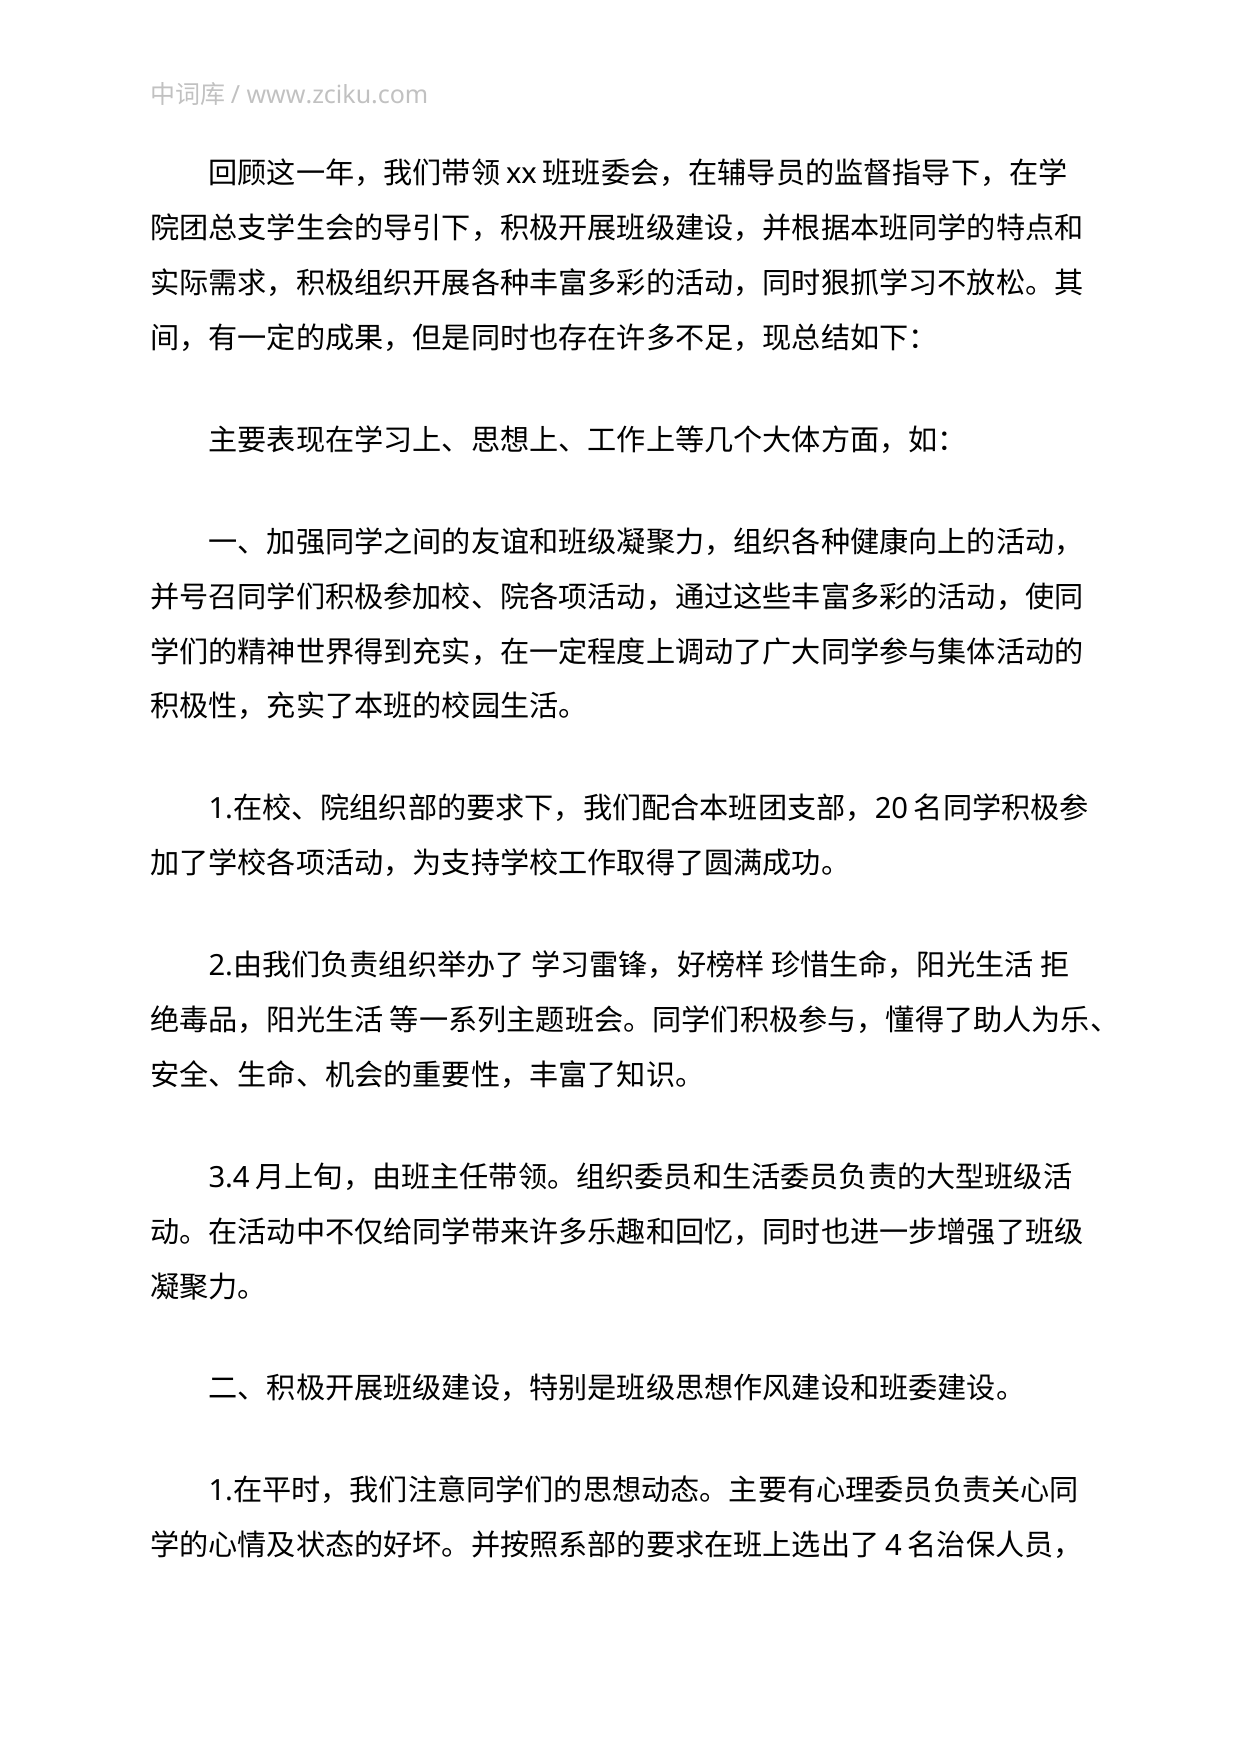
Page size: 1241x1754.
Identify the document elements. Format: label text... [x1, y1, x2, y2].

text 1.在校、院组织部的要求下，我们配合本班团支部，20名同学积极参加了学校各项活动，为支持学校工作取得了圆满成功。 [150, 785, 1090, 882]
text 二、积极开展班级建设，特别是班级思想作风建设和班委建设。 [150, 1365, 1090, 1407]
text 2.由我们负责组织举办了 学习雷锋，好榜样 珍惜生命，阳光生活 拒绝毒品，阳光生活 等一系列主题班会。同学们积极参与，懂得了助人为乐、安全、生命、机会的重要性，丰富了知识。 [150, 942, 1090, 1094]
text 3.4月上旬，由班主任带领。组织委员和生活委员负责的大型班级活动。在活动中不仅给同学带来许多乐趣和回忆，同时也进一步增强了班级凝聚力。 [150, 1153, 1090, 1305]
text 回顾这一年，我们带领xx班班委会，在辅导员的监督指导下，在学院团总支学生会的导引下，积极开展班级建设，并根据本班同学的特点和实际需求，积极组织开展各种丰富多彩的活动，同时狠抓学习不放松。其间，有一定的成果，但是同时也存在许多不足，现总结如下： [150, 150, 1090, 357]
text 一、加强同学之间的友谊和班级凝聚力，组织各种健康向上的活动，并号召同学们积极参加校、院各项活动，通过这些丰富多彩的活动，使同学们的精神世界得到充实，在一定程度上调动了广大同学参与集体活动的积极性，充实了本班的校园生活。 [150, 518, 1090, 725]
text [150, 1467, 1090, 1564]
text 主要表现在学习上、思想上、工作上等几个大体方面，如： [150, 417, 1090, 459]
